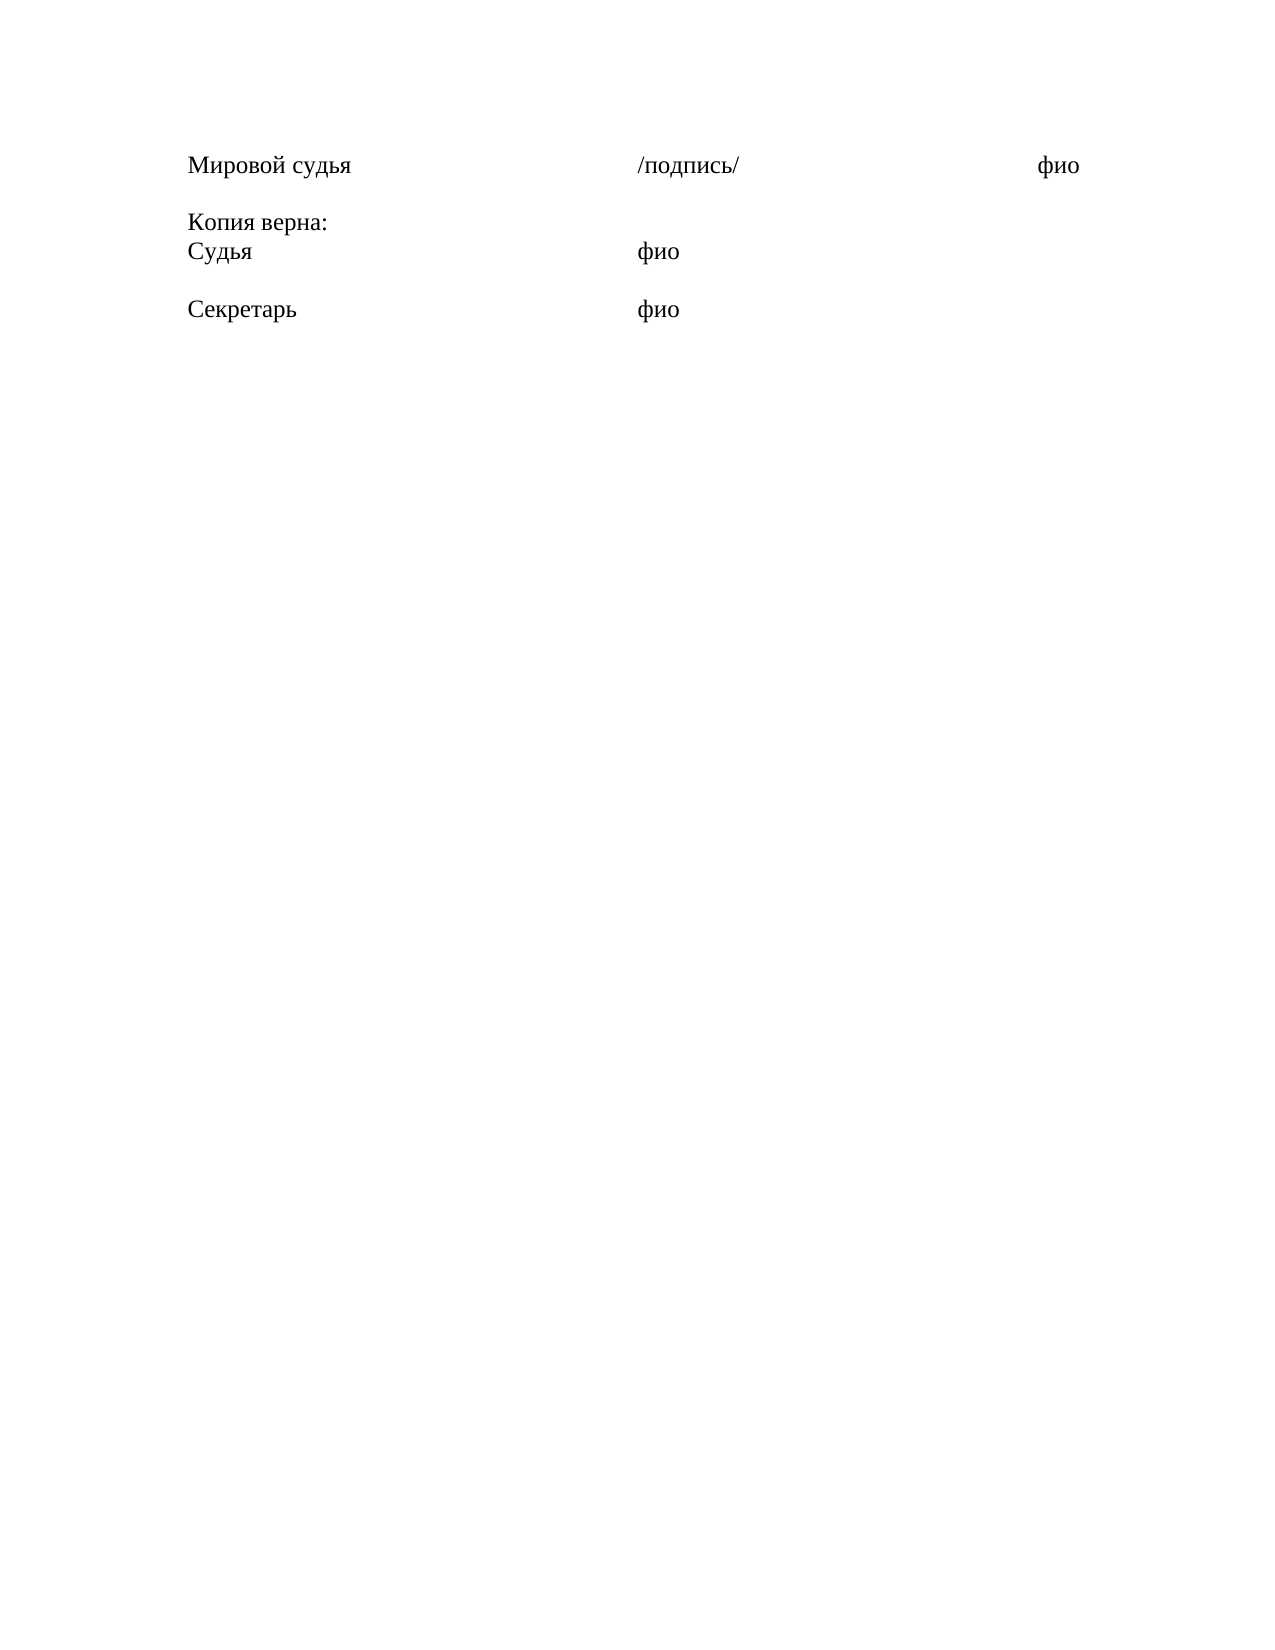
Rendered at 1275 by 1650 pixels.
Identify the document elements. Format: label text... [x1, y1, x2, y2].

text Копия верна: [187, 207, 1087, 236]
text Судья фио [187, 236, 1087, 265]
text Секретарь фио [187, 294, 1087, 322]
text Мировой судья /подпись/ фио [187, 150, 1087, 179]
